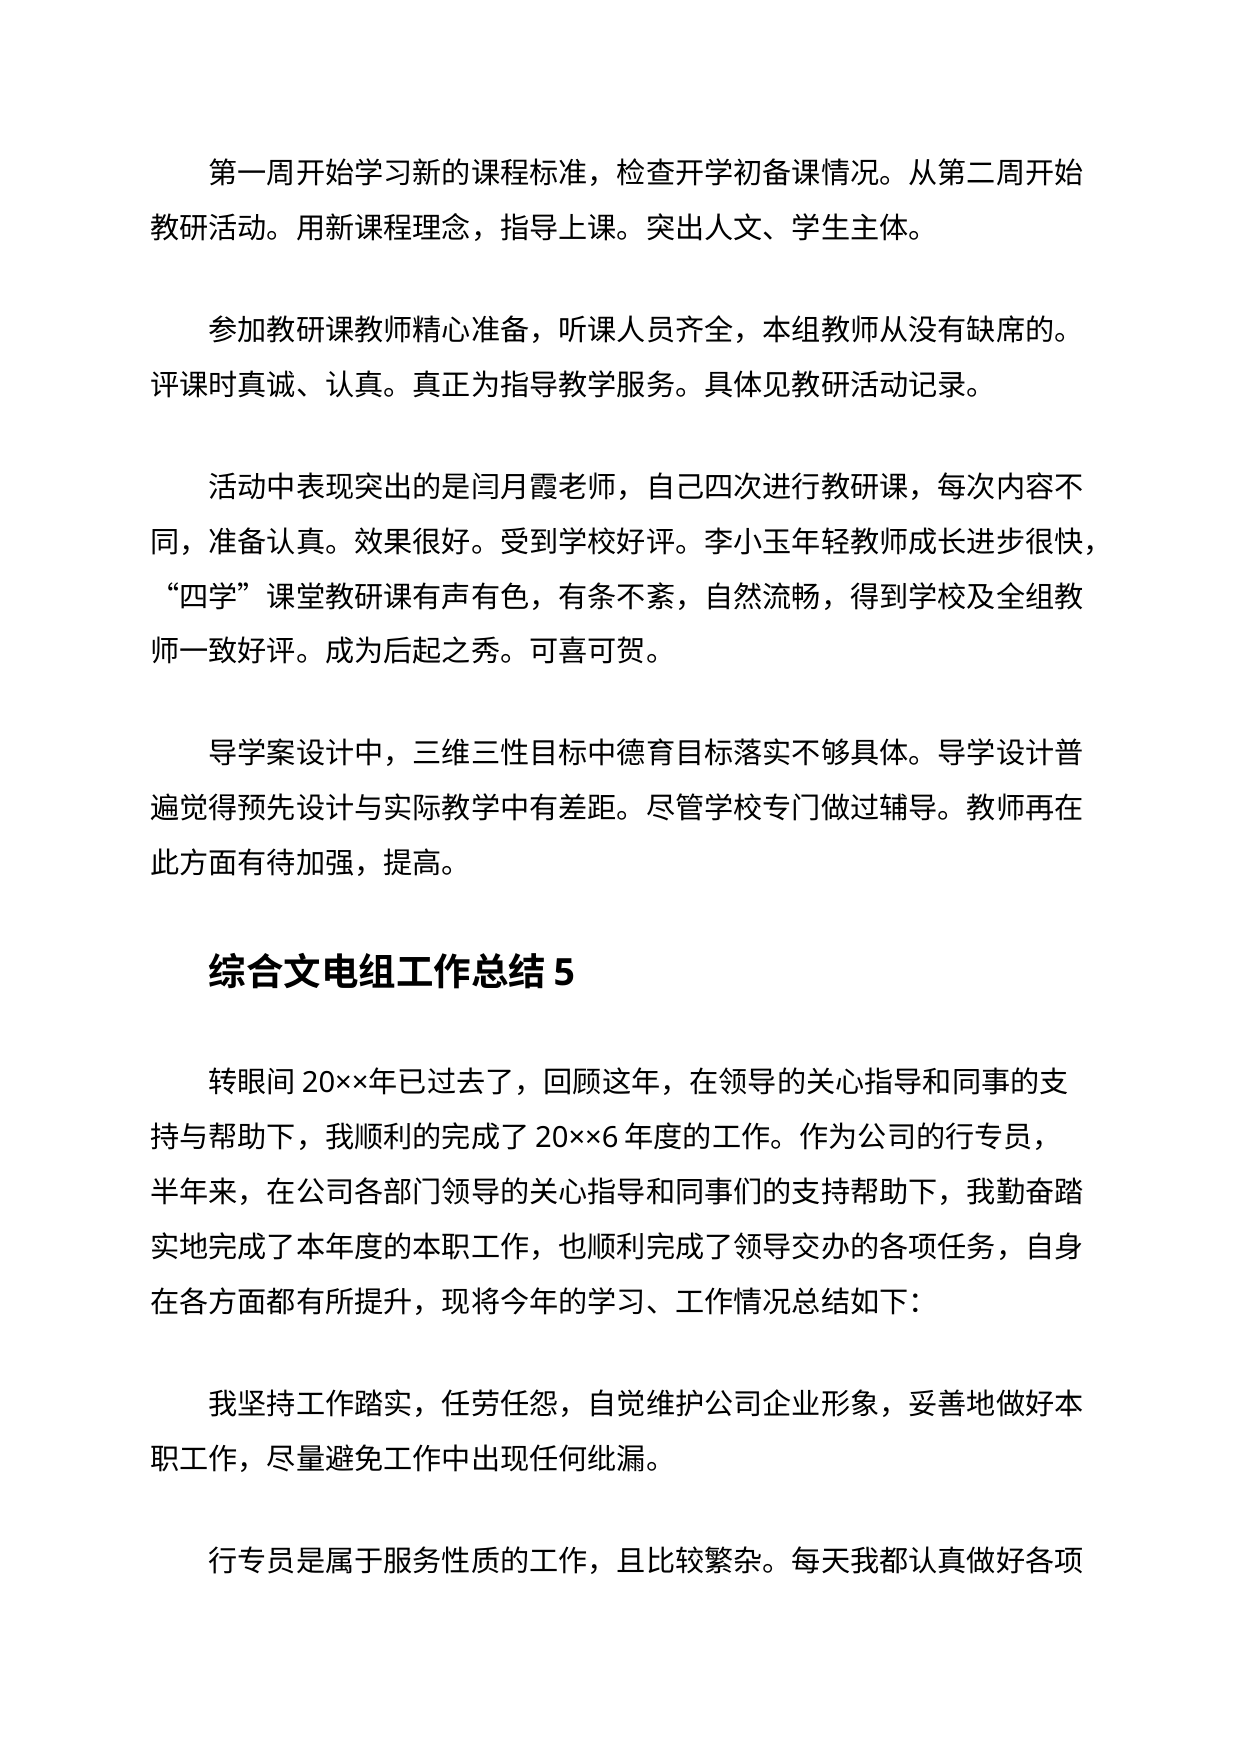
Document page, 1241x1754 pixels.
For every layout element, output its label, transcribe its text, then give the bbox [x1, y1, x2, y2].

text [150, 1537, 1090, 1579]
text 我坚持工作踏实，任劳任怨，自觉维护公司企业形象，妥善地做好本职工作，尽量避免工作中出现任何纰漏。 [150, 1381, 1090, 1478]
text 第一周开始学习新的课程标准，检查开学初备课情况。从第二周开始教研活动。用新课程理念，指导上课。突出人文、学生主体。 [150, 150, 1090, 247]
text 转眼间20××年已过去了，回顾这年，在领导的关心指导和同事的支持与帮助下，我顺利的完成了20××6年度的工作。作为公司的行专员，半年来，在公司各部门领导的关心指导和同事们的支持帮助下，我勤奋踏实地完成了本年度的本职工作，也顺利完成了领导交办的各项任务，自身在各方面都有所提升，现将今年的学习、工作情况总结如下： [150, 1059, 1090, 1321]
text 综合文电组工作总结5 [150, 941, 1090, 996]
text 导学案设计中，三维三性目标中德育目标落实不够具体。导学设计普遍觉得预先设计与实际教学中有差距。尽管学校专门做过辅导。教师再在此方面有待加强，提高。 [150, 730, 1090, 882]
text 活动中表现突出的是闫月霞老师，自己四次进行教研课，每次内容不同，准备认真。效果很好。受到学校好评。李小玉年轻教师成长进步很快，“四学”课堂教研课有声有色，有条不紊，自然流畅，得到学校及全组教师一致好评。成为后起之秀。可喜可贺。 [150, 463, 1090, 670]
text 参加教研课教师精心准备，听课人员齐全，本组教师从没有缺席的。评课时真诚、认真。真正为指导教学服务。具体见教研活动记录。 [150, 307, 1090, 404]
